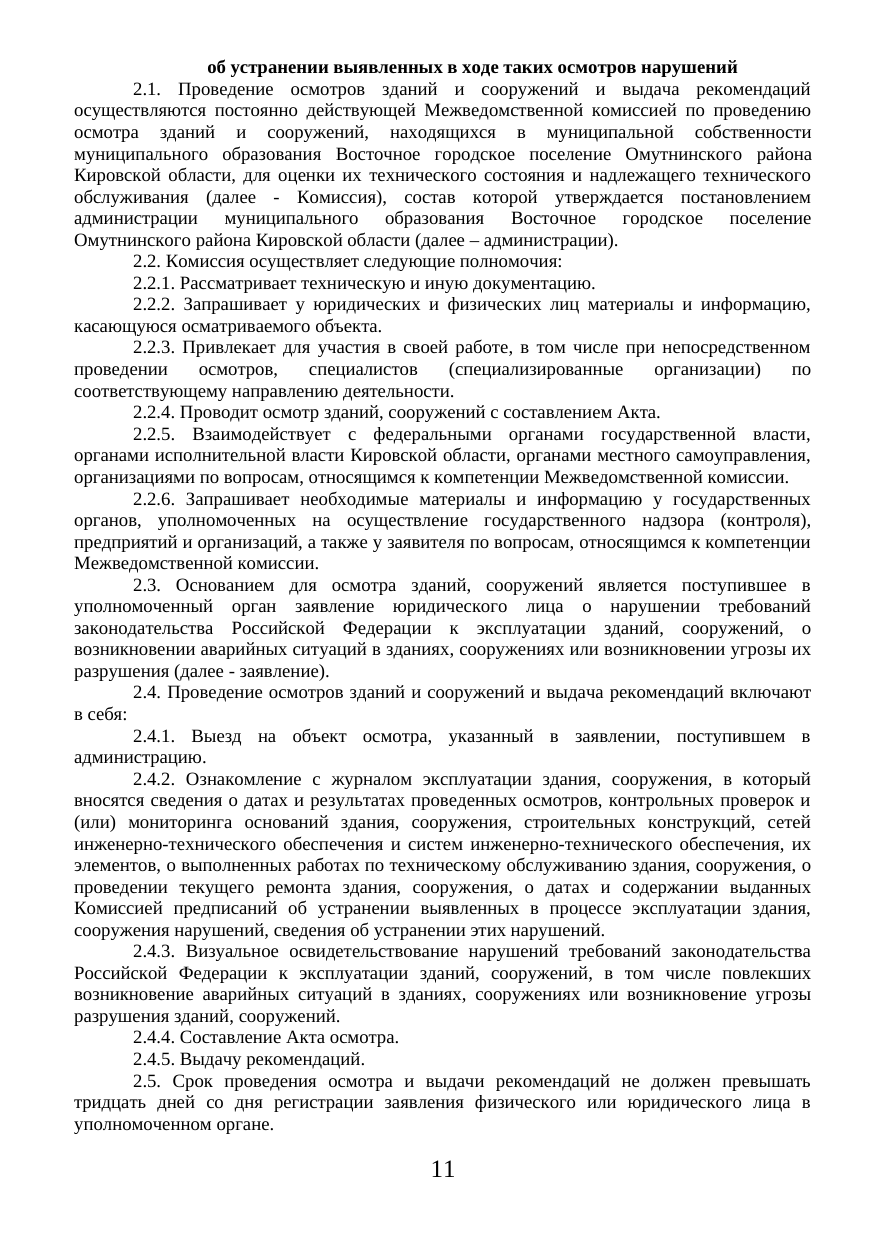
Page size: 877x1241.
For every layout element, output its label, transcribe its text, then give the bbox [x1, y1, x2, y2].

text 2.4.5. Выдачу рекомендаций. [74, 1048, 812, 1069]
text 2.4.3. Визуальное освидетельствование нарушений требований законодательства Российской Федерации к эксплуатации зданий, сооружений, в том числе повлекших возникновение аварийных ситуаций в зданиях, сооружениях или возникновение угрозы разрушения зданий, сооружений. [74, 940, 812, 1026]
text 2.2.1. Рассматривает техническую и иную документацию. [74, 272, 812, 293]
text 2.4. Проведение осмотров зданий и сооружений и выдача рекомендаций включают в себя: [74, 681, 812, 724]
text 2.2.5. Взаимодействует с федеральными органами государственной власти, органами исполнительной власти Кировской области, органами местного самоуправления, организациями по вопросам, относящимся к компетенции Межведомственной комиссии. [74, 423, 812, 487]
text 2.2. Комиссия осуществляет следующие полномочия: [74, 250, 812, 272]
text 2.4.4. Составление Акта осмотра. [74, 1026, 812, 1048]
title об устранении выявленных в ходе таких осмотров нарушений [74, 56, 812, 78]
text 2.2.3. Привлекает для участия в своей работе, в том числе при непосредственном проведении осмотров, специалистов (специализированные организации) по соответствующему направлению деятельности. [74, 336, 812, 401]
text 2.2.6. Запрашивает необходимые материалы и информацию у государственных органов, уполномоченных на осуществление государственного надзора (контроля), предприятий и организаций, а также у заявителя по вопросам, относящимся к компетенции Межведомственной комиссии. [74, 487, 812, 574]
text 2.2.4. Проводит осмотр зданий, сооружений с составлением Акта. [74, 401, 812, 423]
text 2.4.1. Выезд на объект осмотра, указанный в заявлении, поступившем в администрацию. [74, 724, 812, 768]
text 2.5. Срок проведения осмотра и выдачи рекомендаций не должен превышать тридцать дней со дня регистрации заявления физического или юридического лица в уполномоченном органе. [74, 1069, 812, 1134]
text 2.2.2. Запрашивает у юридических и физических лиц материалы и информацию, касающуюся осматриваемого объекта. [74, 293, 812, 336]
text 2.4.2. Ознакомление с журналом эксплуатации здания, сооружения, в который вносятся сведения о датах и результатах проведенных осмотров, контрольных проверок и (или) мониторинга оснований здания, сооружения, строительных конструкций, сетей инженерно-технического обеспечения и систем инженерно-технического обеспечения, их элементов, о выполненных работах по техническому обслуживанию здания, сооружения, о проведении текущего ремонта здания, сооружения, о датах и содержании выданных Комиссией предписаний об устранении выявленных в процессе эксплуатации здания, сооружения нарушений, сведения об устранении этих нарушений. [74, 768, 812, 940]
text 2.3. Основанием для осмотра зданий, сооружений является поступившее в уполномоченный орган заявление юридического лица о нарушении требований законодательства Российской Федерации к эксплуатации зданий, сооружений, о возникновении аварийных ситуаций в зданиях, сооружениях или возникновении угрозы их разрушения (далее - заявление). [74, 574, 812, 681]
text 2.1. Проведение осмотров зданий и сооружений и выдача рекомендаций осуществляются постоянно действующей Межведомственной комиссией по проведению осмотра зданий и сооружений, находящихся в муниципальной собственности муниципального образования Восточное городское поселение Омутнинского района Кировской области, для оценки их технического состояния и надлежащего технического обслуживания (далее - Комиссия), состав которой утверждается постановлением администрации муниципального образования Восточное городское поселение Омутнинского района Кировской области (далее – администрации). [74, 78, 812, 250]
